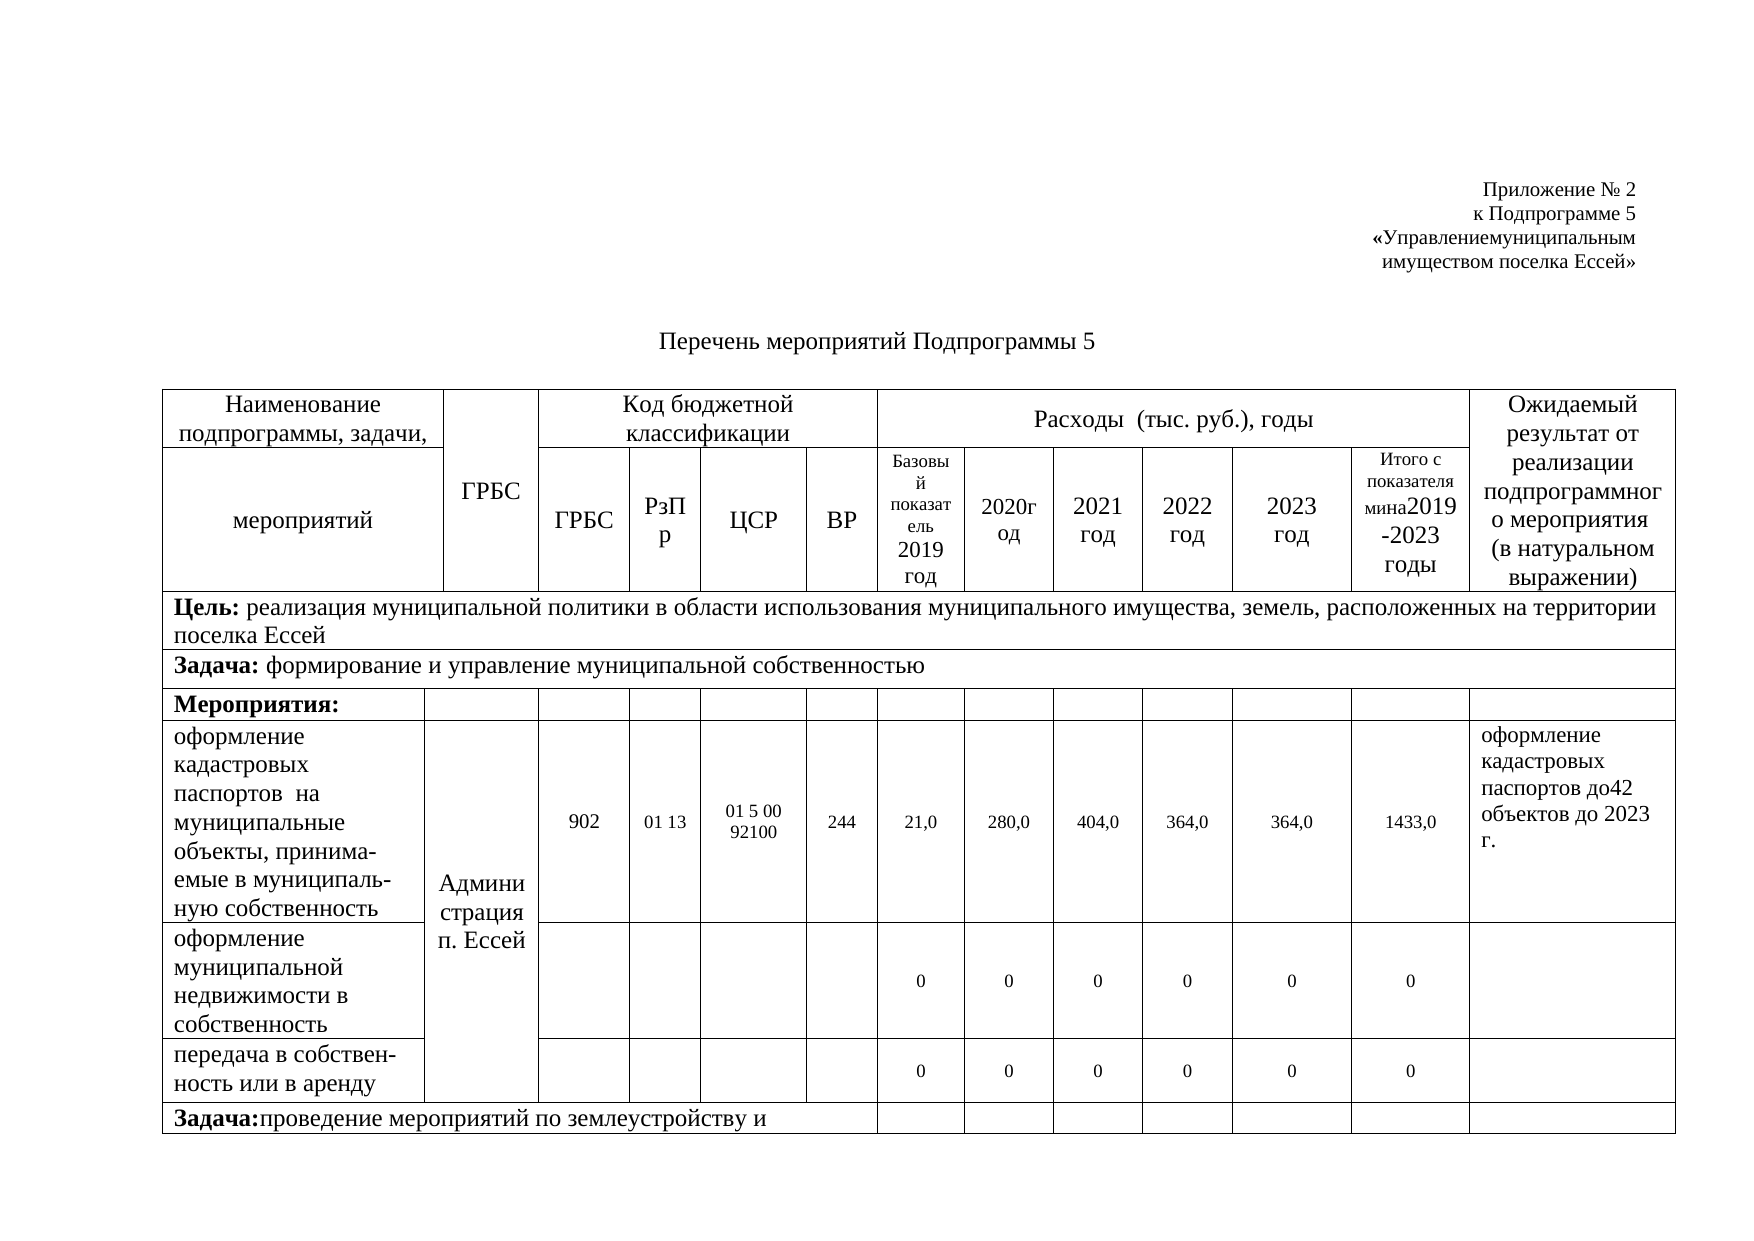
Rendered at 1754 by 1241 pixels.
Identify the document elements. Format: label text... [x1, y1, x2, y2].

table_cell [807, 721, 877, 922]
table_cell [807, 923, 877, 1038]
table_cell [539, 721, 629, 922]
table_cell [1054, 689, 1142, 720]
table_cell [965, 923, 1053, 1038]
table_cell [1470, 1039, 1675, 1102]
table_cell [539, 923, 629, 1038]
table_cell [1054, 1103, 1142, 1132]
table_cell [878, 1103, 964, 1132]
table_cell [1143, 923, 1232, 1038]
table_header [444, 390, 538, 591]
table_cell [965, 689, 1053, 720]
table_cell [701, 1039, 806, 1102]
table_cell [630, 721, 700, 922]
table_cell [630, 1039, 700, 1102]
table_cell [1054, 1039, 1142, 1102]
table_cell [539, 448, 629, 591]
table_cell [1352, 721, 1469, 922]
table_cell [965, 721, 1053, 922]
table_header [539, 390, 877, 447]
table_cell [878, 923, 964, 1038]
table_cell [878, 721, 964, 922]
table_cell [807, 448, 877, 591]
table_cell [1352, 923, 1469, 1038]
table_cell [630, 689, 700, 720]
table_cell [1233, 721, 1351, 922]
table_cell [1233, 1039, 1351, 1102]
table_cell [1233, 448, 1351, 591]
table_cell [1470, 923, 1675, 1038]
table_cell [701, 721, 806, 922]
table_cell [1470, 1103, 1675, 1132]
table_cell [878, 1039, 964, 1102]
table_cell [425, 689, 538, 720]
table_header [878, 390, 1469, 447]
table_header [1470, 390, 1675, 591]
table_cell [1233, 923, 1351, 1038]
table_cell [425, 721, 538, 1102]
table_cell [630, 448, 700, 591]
text Перечень мероприятий Подпрограммы 5 [118, 326, 1636, 355]
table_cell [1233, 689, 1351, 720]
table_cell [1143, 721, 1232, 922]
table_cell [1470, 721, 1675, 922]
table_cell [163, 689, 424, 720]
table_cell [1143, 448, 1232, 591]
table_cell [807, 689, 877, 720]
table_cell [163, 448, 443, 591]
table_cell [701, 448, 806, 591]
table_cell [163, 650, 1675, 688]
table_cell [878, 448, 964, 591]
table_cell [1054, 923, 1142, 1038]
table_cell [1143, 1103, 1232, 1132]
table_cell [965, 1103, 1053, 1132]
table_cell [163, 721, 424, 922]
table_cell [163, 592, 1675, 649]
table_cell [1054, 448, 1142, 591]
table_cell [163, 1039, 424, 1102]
text Приложение № 2 [1093, 177, 1636, 201]
text «Управлениемуниципальным [118, 225, 1636, 249]
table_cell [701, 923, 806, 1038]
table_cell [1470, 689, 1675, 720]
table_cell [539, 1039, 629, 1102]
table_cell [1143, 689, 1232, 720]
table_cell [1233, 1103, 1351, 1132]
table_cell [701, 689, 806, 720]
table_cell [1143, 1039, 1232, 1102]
text имуществом поселка Ессей» [118, 249, 1636, 273]
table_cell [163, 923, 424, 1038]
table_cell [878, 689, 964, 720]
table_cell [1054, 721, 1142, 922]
text к Подпрограмме 5 [118, 201, 1636, 225]
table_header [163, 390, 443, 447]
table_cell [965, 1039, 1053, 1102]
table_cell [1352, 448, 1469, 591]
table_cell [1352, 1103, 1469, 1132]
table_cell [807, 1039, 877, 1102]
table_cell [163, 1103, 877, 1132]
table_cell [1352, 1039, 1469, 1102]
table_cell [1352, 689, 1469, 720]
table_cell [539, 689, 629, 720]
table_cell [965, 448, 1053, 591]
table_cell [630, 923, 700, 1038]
